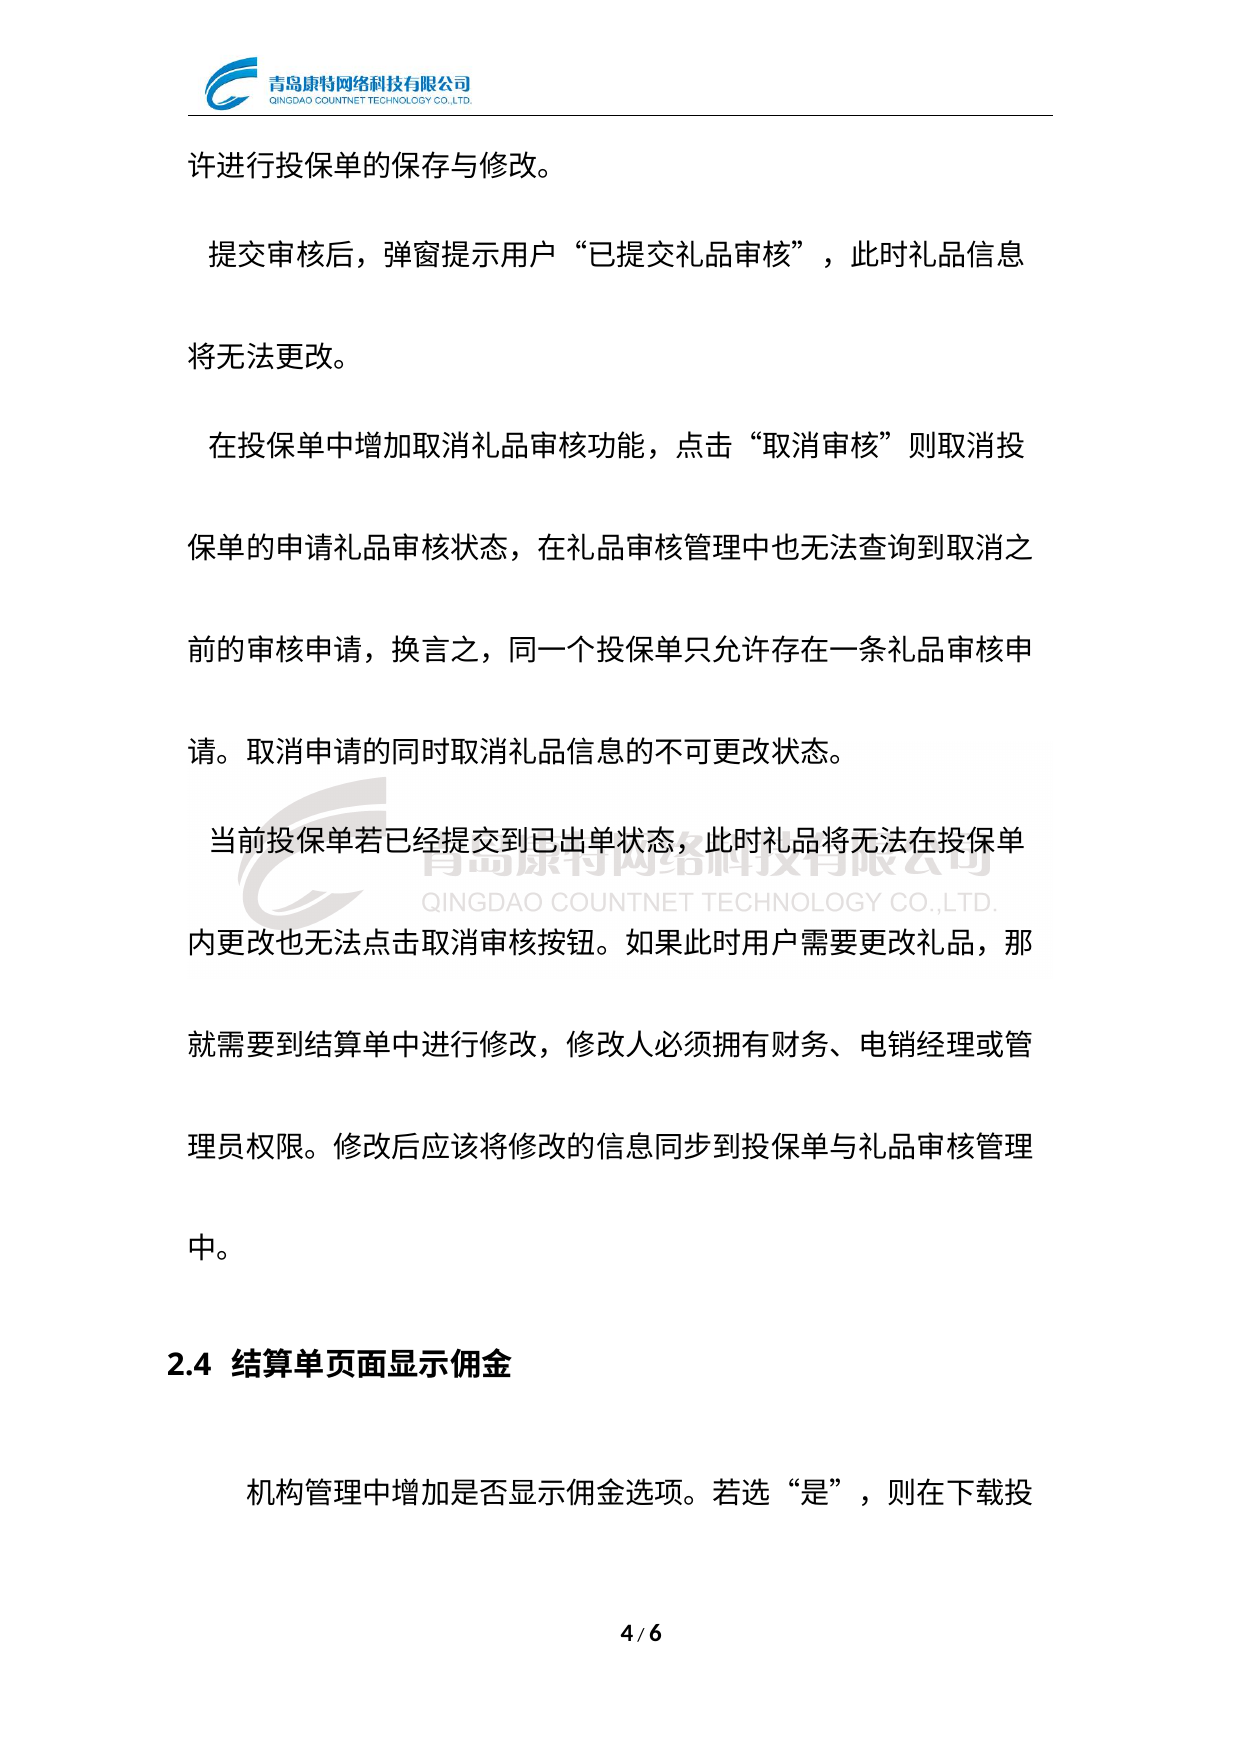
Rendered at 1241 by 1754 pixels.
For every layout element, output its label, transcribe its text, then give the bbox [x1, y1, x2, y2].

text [187, 130, 1053, 198]
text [187, 1456, 1053, 1524]
subtitle 结算单页面显示佣金 [167, 1328, 1053, 1396]
picture [187, 44, 490, 113]
text 提交审核后，弹窗提示用户“已提交礼品审核”，此时礼品信息将无法更改。 [187, 219, 1053, 389]
text 在投保单中增加取消礼品审核功能，点击“取消审核”则取消投保单的申请礼品审核状态，在礼品审核管理中也无法查询到取消之前的审核申请，换言之，同一个投保单只允许存在一条礼品审核申请。取消申请的同时取消礼品信息的不可更改状态。 [187, 410, 1053, 783]
text 当前投保单若已经提交到已出单状态，此时礼品将无法在投保单内更改也无法点击取消审核按钮。如果此时用户需要更改礼品，那就需要到结算单中进行修改，修改人必须拥有财务、电销经理或管理员权限。修改后应该将修改的信息同步到投保单与礼品审核管理中。 [187, 805, 1053, 1280]
